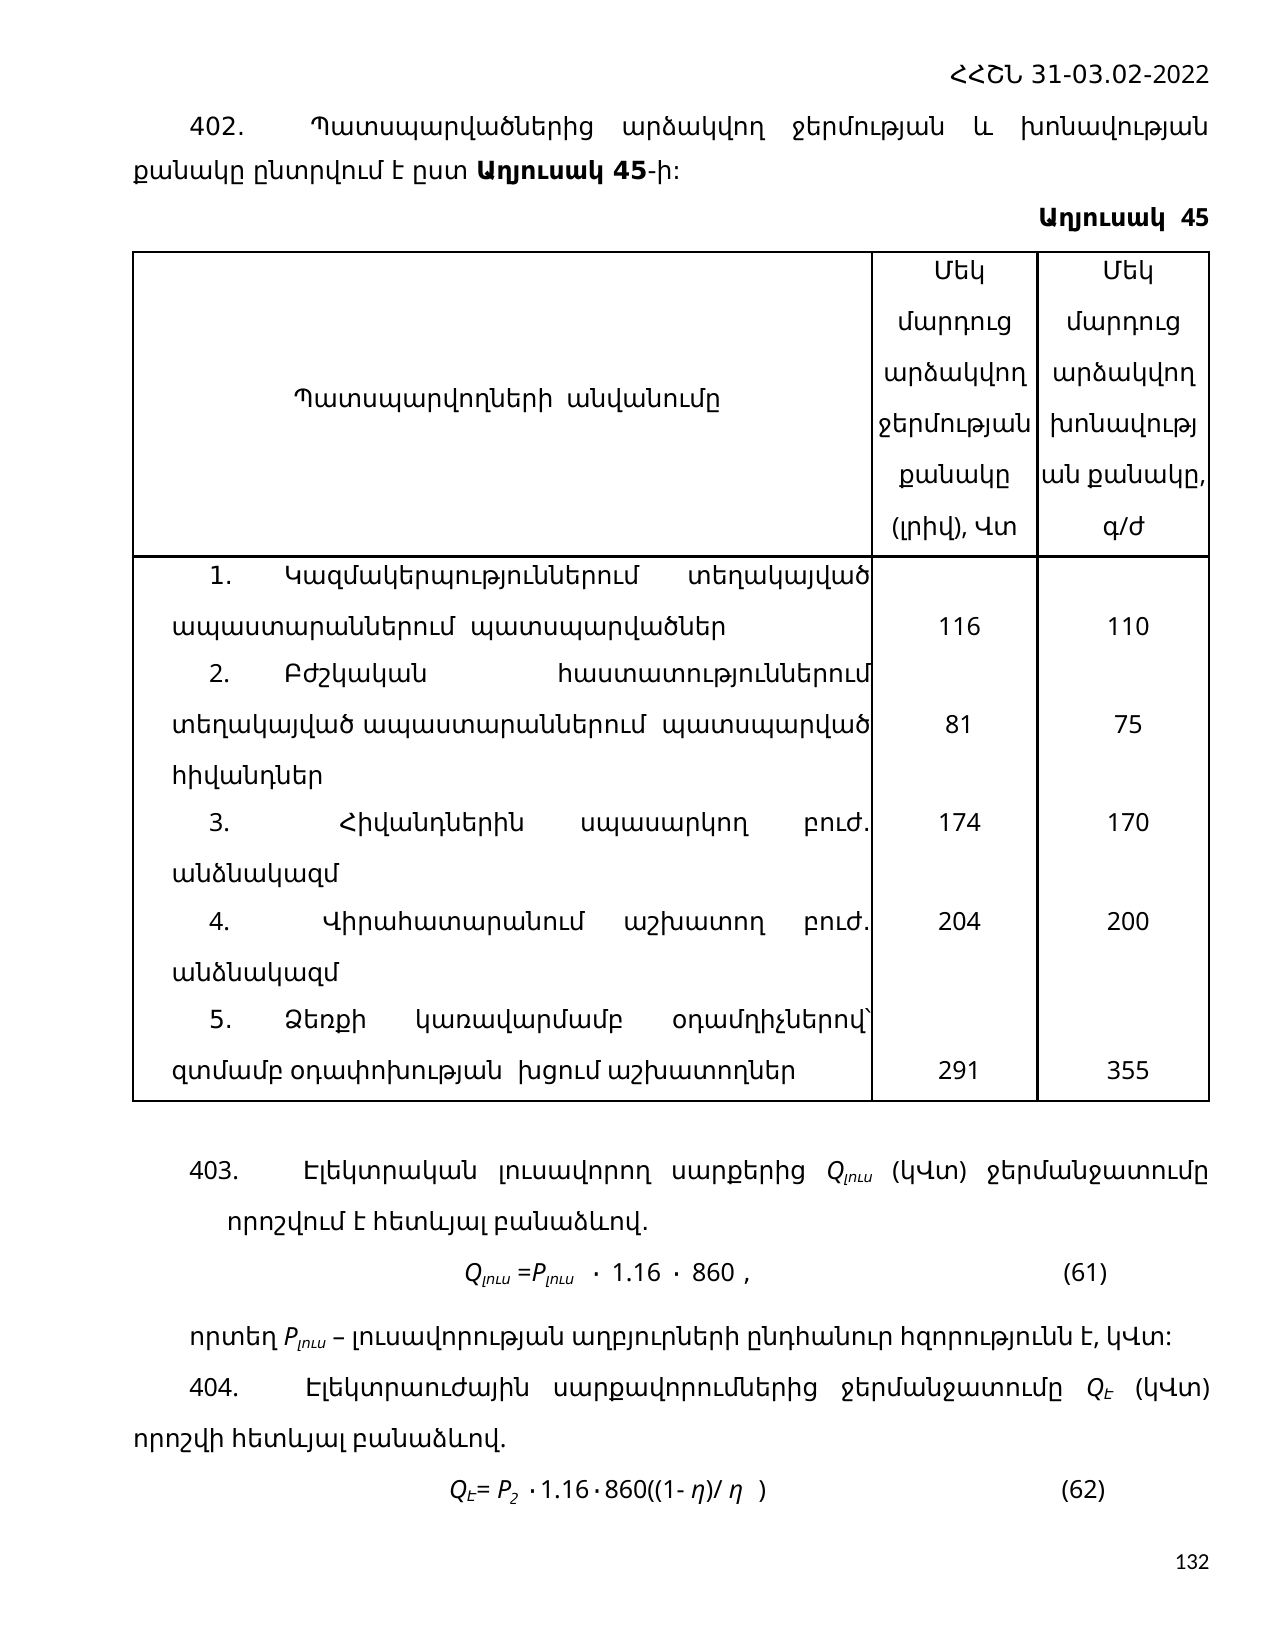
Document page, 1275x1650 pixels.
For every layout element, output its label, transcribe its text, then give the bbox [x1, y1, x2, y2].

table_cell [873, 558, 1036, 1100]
list Էլեկտրական լուսավորող սարքերից Qլուս (կՎտ) ջերմանջատումը որոշվում է հետևյալ բանաձևով․ [189, 1153, 1209, 1238]
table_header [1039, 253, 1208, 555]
list Պատսպարվածներից արձակվող ջերմության և խոնավության քանակը ընտրվում է ըստ Աղյուսակ 45-ի: [133, 112, 1209, 185]
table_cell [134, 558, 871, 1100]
list Էլեկտրաուժային սարքավորումներից ջերմանջատումը QԷ (կՎտ) որոշվի հետևյալ բանաձևով. [133, 1370, 1209, 1455]
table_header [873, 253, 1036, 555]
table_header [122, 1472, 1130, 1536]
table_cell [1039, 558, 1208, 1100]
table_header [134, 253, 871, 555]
text Աղյուսակ 45 [133, 199, 1209, 234]
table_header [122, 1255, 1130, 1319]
text որտեղ Pլուս – լուսավորության աղբյուրների ընդհանուր հզորությունն է, կՎտ: [133, 1319, 1209, 1353]
